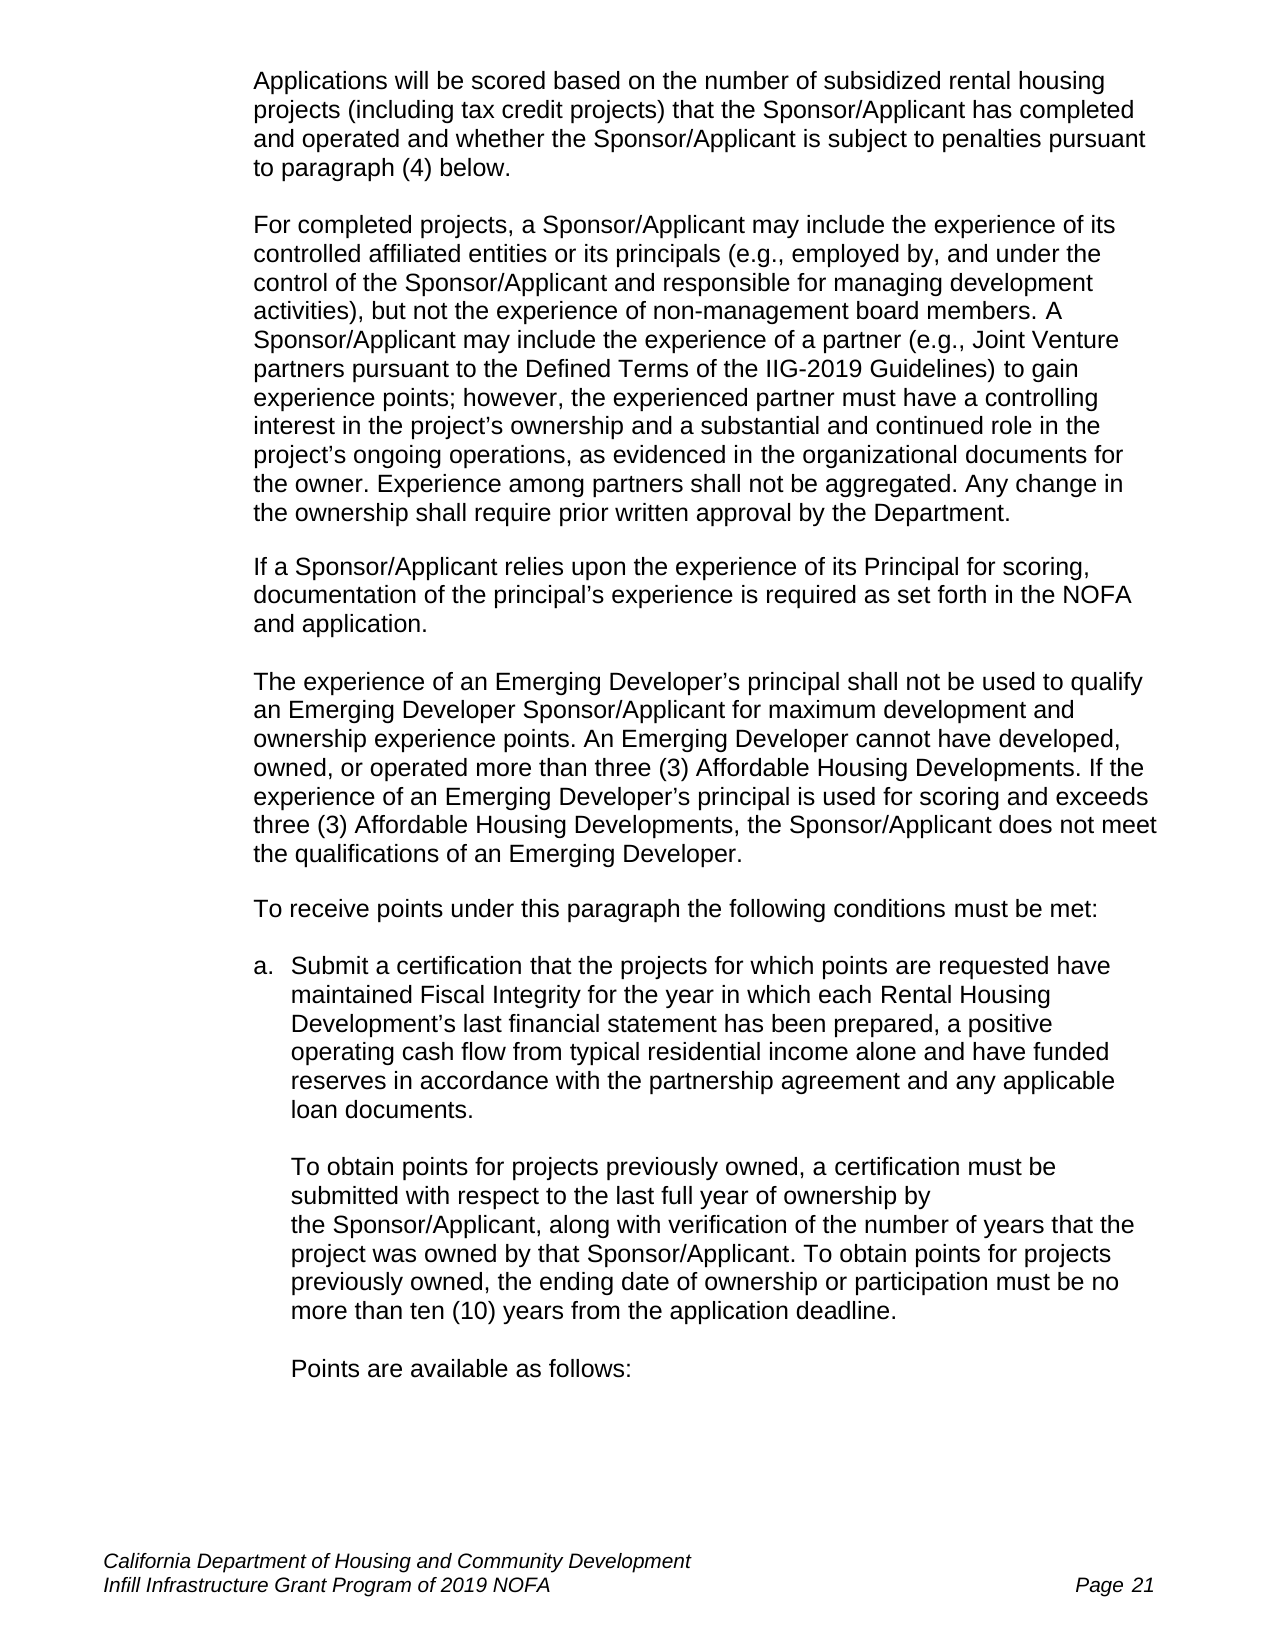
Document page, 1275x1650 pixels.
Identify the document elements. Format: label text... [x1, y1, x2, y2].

list Applications will be scored based on the number of subsidized rental housing projects (including tax credit projects) that the Sponsor/Applicant has completed and operated and whether the Sponsor/Applicant is subject to penalties pursuant to paragraph (4) below. [253, 66, 1162, 181]
list Submit a certification that the projects for which points are requested have maintained Fiscal Integrity for the year in which each Rental Housing Development’s last financial statement has been prepared, a positive operating cash flow from typical residential income alone and have funded reserves in accordance with the partnership agreement and any applicable loan documents. [253, 951, 1162, 1123]
text For completed projects, a Sponsor/Applicant may include the experience of its controlled affiliated entities or its principals (e.g., employed by, and under the control of the Sponsor/Applicant and responsible for managing development activities), but not the experience of non-management board members. A Sponsor/Applicant may include the experience of a partner (e.g., Joint Venture partners pursuant to the Defined Terms of the IIG-2019 Guidelines) to gain experience points; however, the experienced partner must have a controlling interest in the project’s ownership and a substantial and continued role in the project’s ongoing operations, as evidenced in the organizational documents for the owner. Experience among partners shall not be aggregated. Any change in the ownership shall require prior written approval by the Department. [253, 210, 1162, 526]
text To receive points under this paragraph the following conditions must be met: [253, 893, 1162, 922]
text If a Sponsor/Applicant relies upon the experience of its Principal for scoring, documentation of the principal’s experience is required as set forth in the NOFA and application. [253, 552, 1162, 638]
list To obtain points for projects previously owned, a certification must be submitted with respect to the last full year of ownership by the Sponsor/Applicant, along with verification of the number of years that the project was owned by that Sponsor/Applicant. To obtain points for projects previously owned, the ending date of ownership or participation must be no more than ten (10) years from the application deadline. [291, 1152, 1162, 1325]
text The experience of an Emerging Developer’s principal shall not be used to qualify an Emerging Developer Sponsor/Applicant for maximum development and ownership experience points. An Emerging Developer cannot have developed, owned, or operated more than three (3) Affordable Housing Developments. If the experience of an Emerging Developer’s principal is used for scoring and exceeds three (3) Affordable Housing Developments, the Sponsor/Applicant does not meet the qualifications of an Emerging Developer. [253, 667, 1162, 868]
list Points are available as follows: [291, 1353, 1162, 1382]
